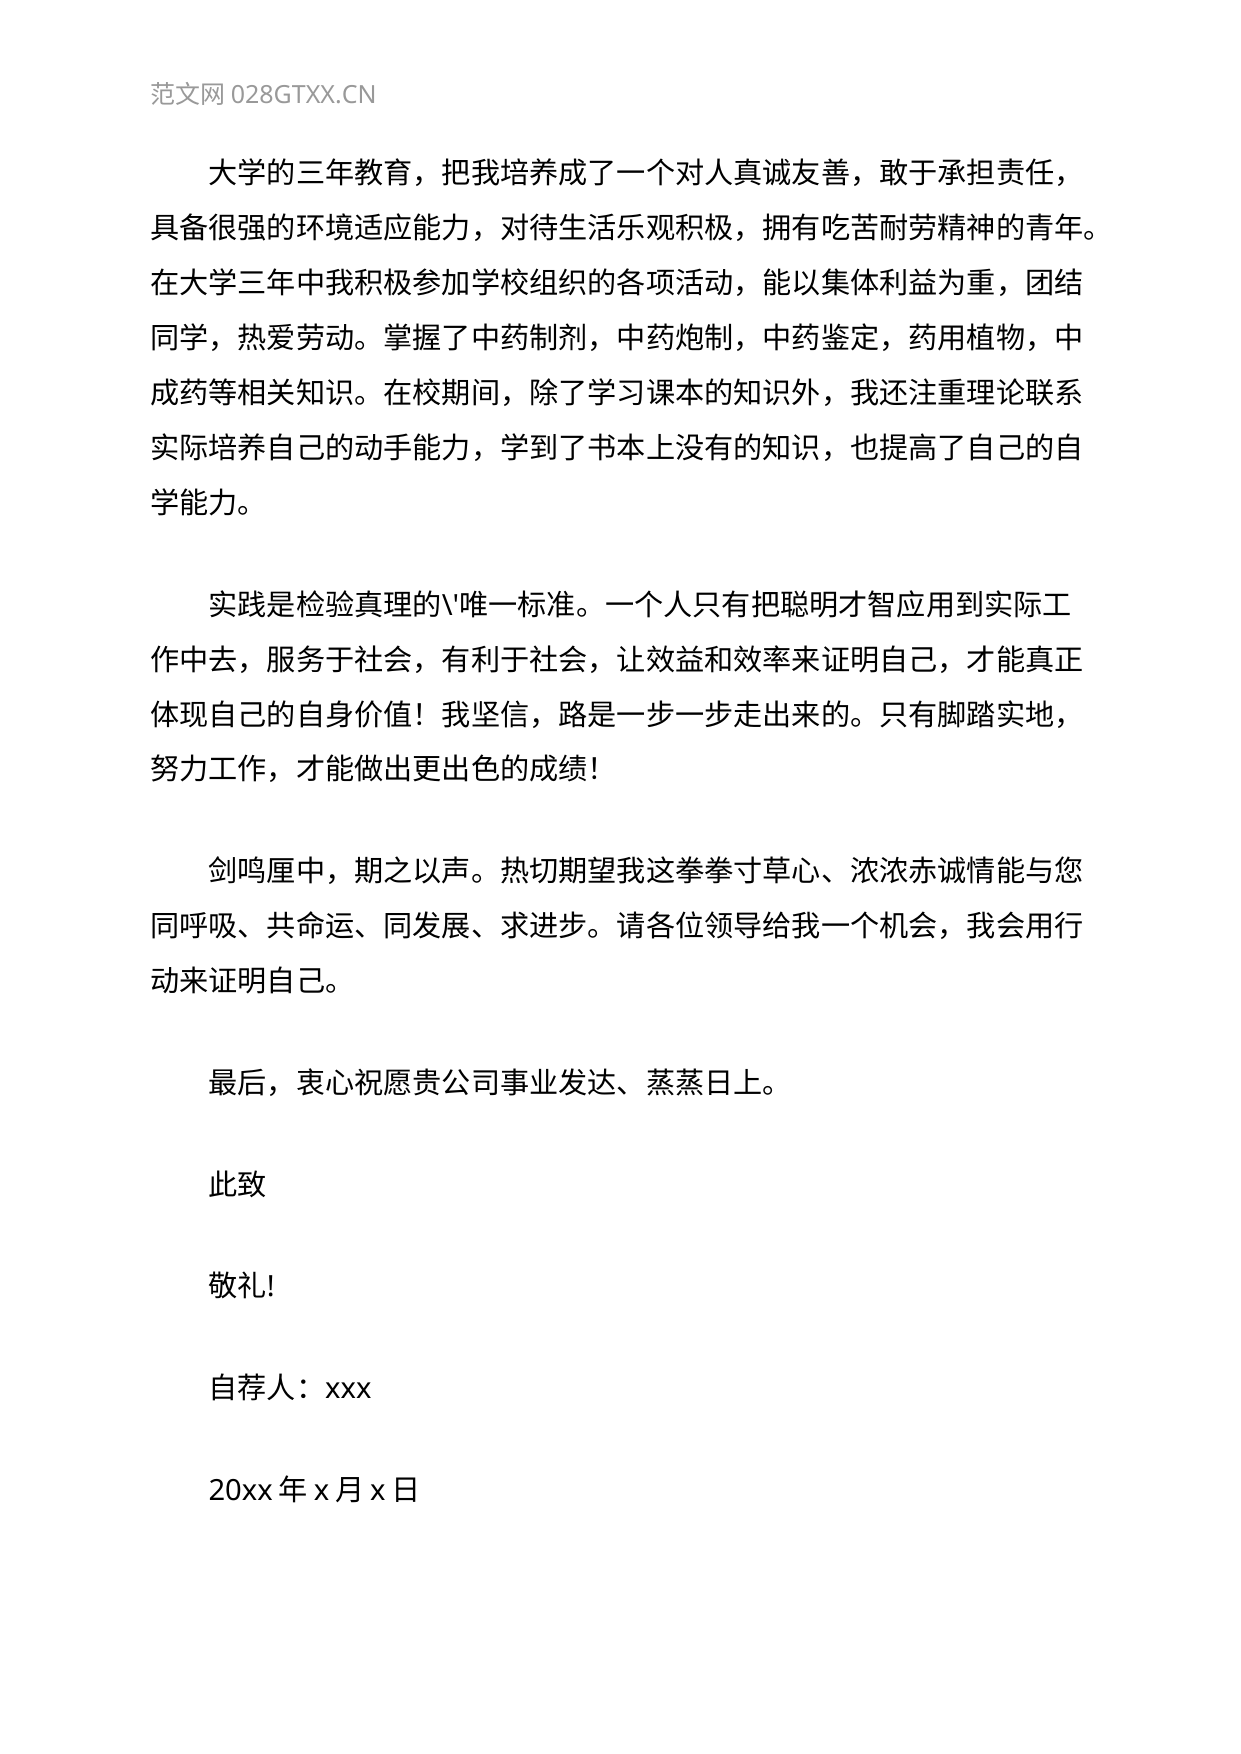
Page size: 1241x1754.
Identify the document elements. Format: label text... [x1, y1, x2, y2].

text 大学的三年教育，把我培养成了一个对人真诚友善，敢于承担责任，具备很强的环境适应能力，对待生活乐观积极，拥有吃苦耐劳精神的青年。在大学三年中我积极参加学校组织的各项活动，能以集体利益为重，团结同学，热爱劳动。掌握了中药制剂，中药炮制，中药鉴定，药用植物，中成药等相关知识。在校期间，除了学习课本的知识外，我还注重理论联系实际培养自己的动手能力，学到了书本上没有的知识，也提高了自己的自学能力。 [150, 150, 1090, 522]
text 此致 [150, 1161, 1090, 1203]
text 剑鸣厘中，期之以声。热切期望我这拳拳寸草心、浓浓赤诚情能与您同呼吸、共命运、同发展、求进步。请各位领导给我一个机会，我会用行动来证明自己。 [150, 848, 1090, 1000]
text 敬礼! [150, 1263, 1090, 1305]
text 20xx年x月x日 [150, 1467, 1090, 1509]
text 最后，衷心祝愿贵公司事业发达、蒸蒸日上。 [150, 1059, 1090, 1102]
text 实践是检验真理的\'唯一标准。一个人只有把聪明才智应用到实际工作中去，服务于社会，有利于社会，让效益和效率来证明自己，才能真正体现自己的自身价值！我坚信，路是一步一步走出来的。只有脚踏实地，努力工作，才能做出更出色的成绩！ [150, 581, 1090, 788]
text 自荐人：xxx [150, 1365, 1090, 1407]
